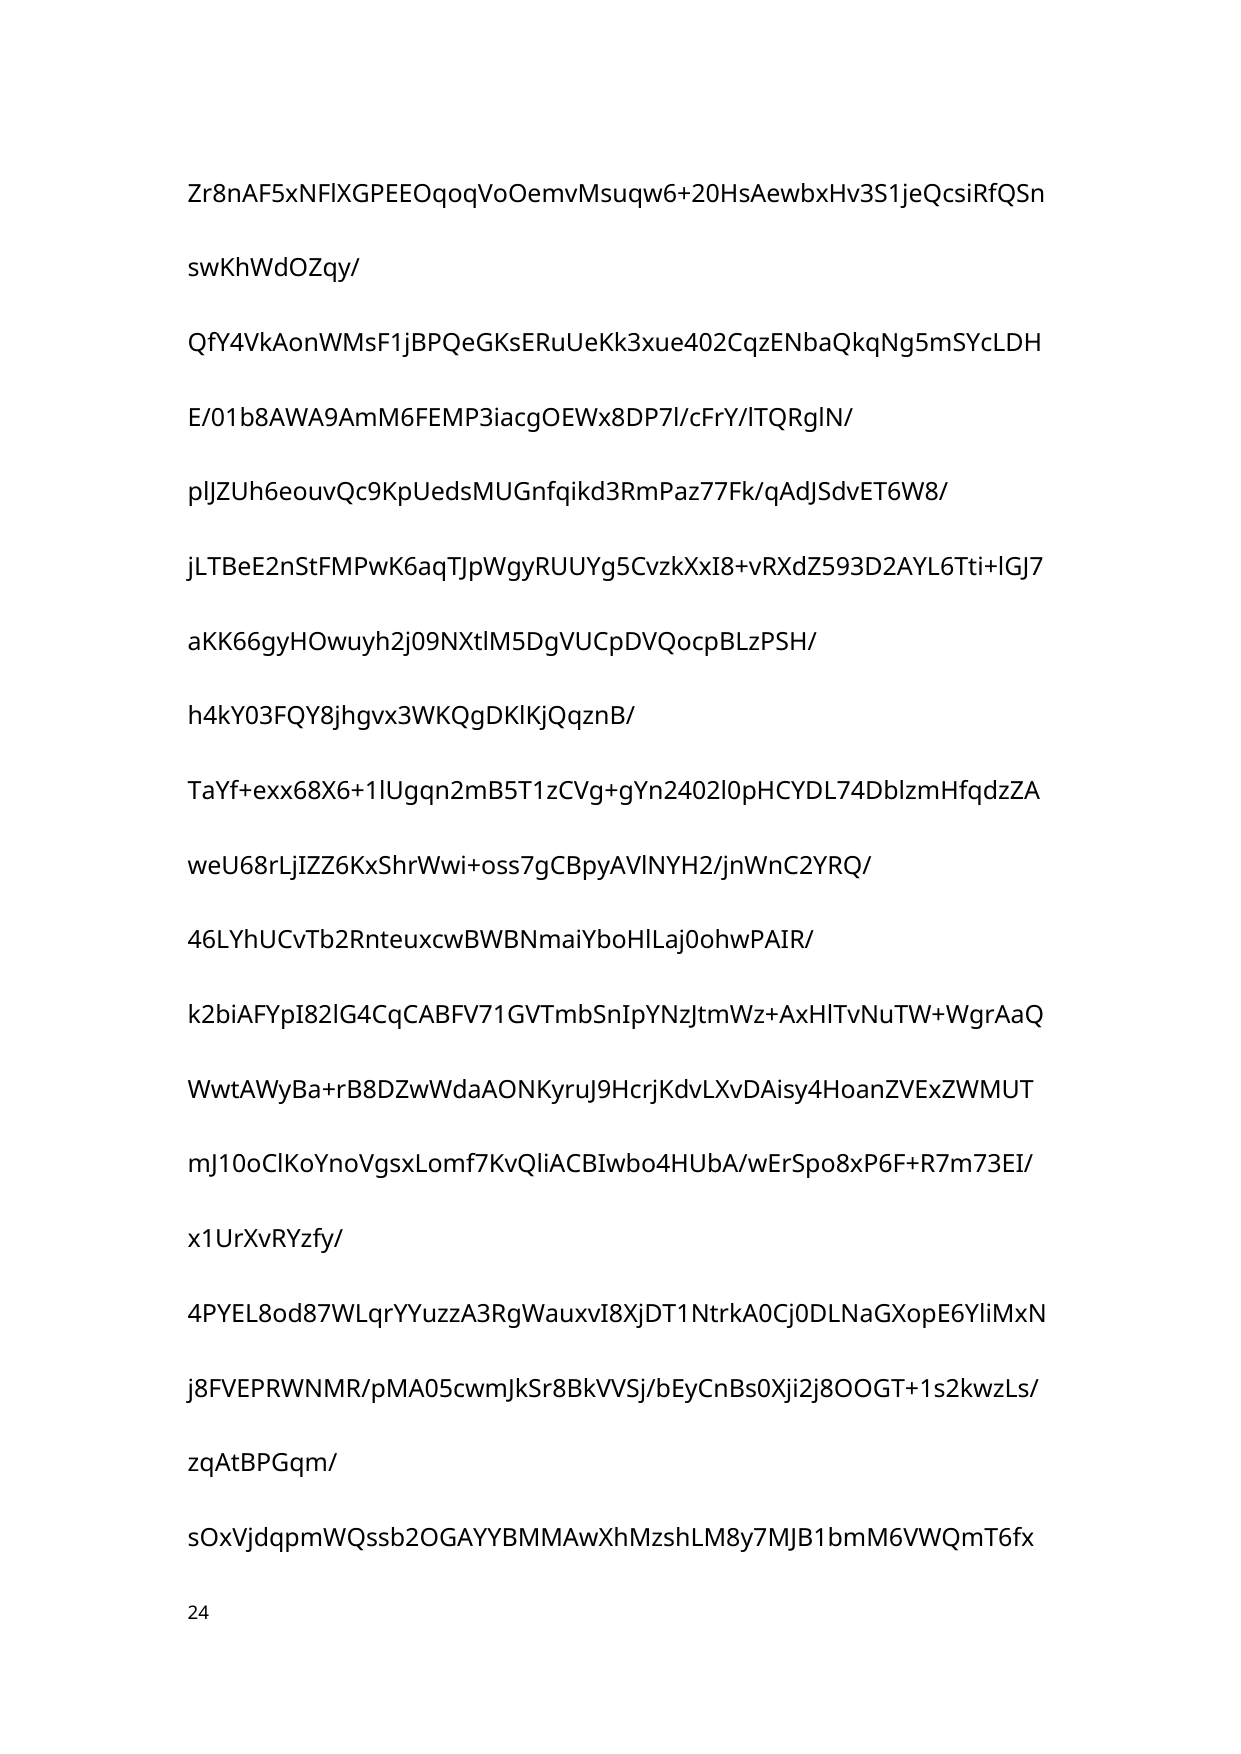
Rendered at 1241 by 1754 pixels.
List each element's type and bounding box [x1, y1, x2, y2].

text [187, 160, 1053, 1569]
